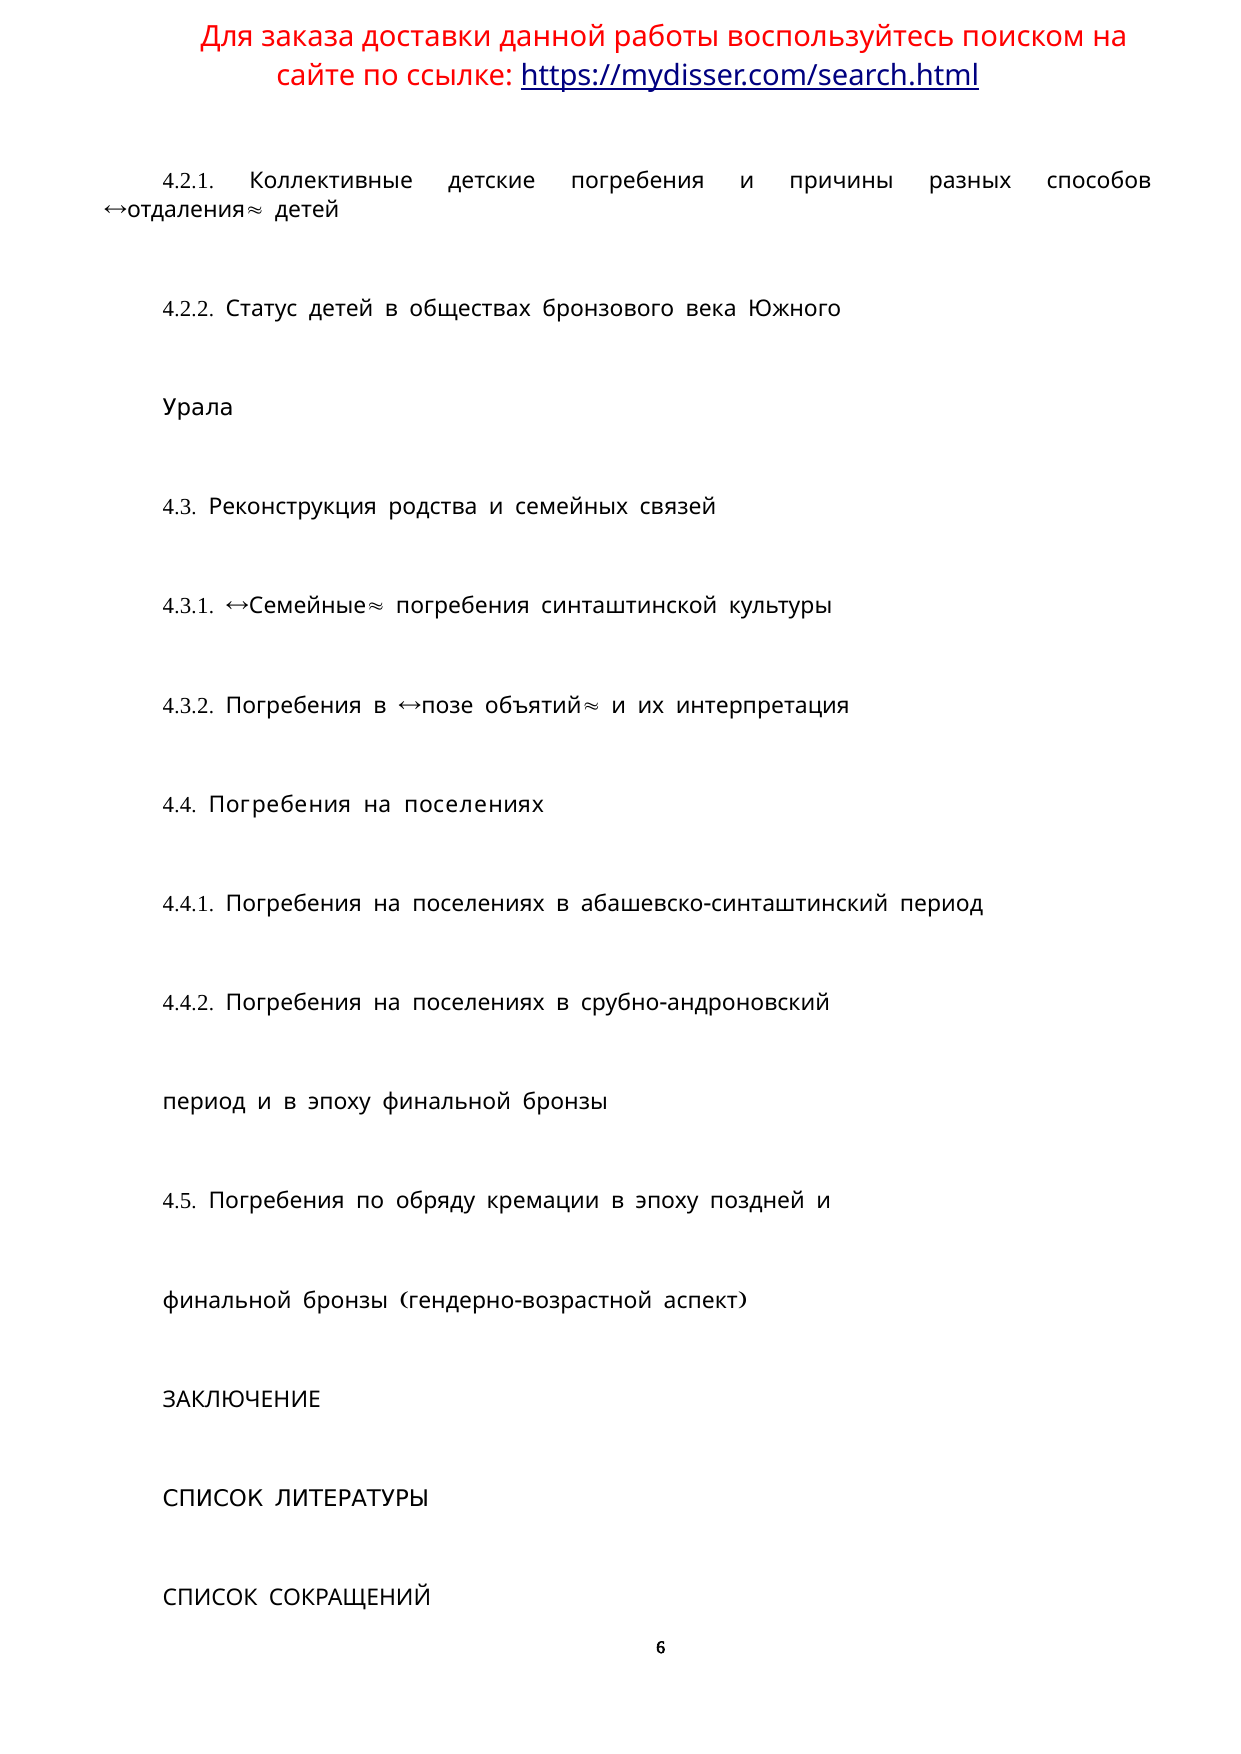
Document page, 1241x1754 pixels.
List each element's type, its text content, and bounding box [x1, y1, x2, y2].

text 4.4.1. Погребения на поселениях в абашевско-синташтинский период [103, 887, 1152, 916]
text 4.4. Погребения на поселениях [103, 788, 1152, 817]
text 4.2.2. Статус детей в обществах бронзового века Южного [103, 292, 1152, 321]
text период и в эпоху финальной бронзы [103, 1086, 1152, 1114]
text Урала [103, 392, 1152, 420]
text 4.5. Погребения по обряду кремации в эпоху поздней и [103, 1185, 1152, 1214]
text 4.3.2. Погребения в «позе объятий» и их интерпретация [103, 689, 1152, 718]
text финальной бронзы (гендерно-возрастной аспект) [103, 1284, 1152, 1313]
text 4.3.1. «Семейные» погребения синташтинской культуры [103, 590, 1152, 619]
text 4.3. Реконструкция родства и семейных связей [103, 491, 1152, 519]
text 4.4.2. Погребения на поселениях в срубно-андроновский [103, 987, 1152, 1015]
text ЗАКЛЮЧЕНИЕ [103, 1383, 1152, 1412]
text 4.2.1. Коллективные детские погребения и причины разных способов «отдаления» детей [103, 164, 1152, 222]
text СПИСОК СОКРАЩЕНИЙ [103, 1582, 1152, 1610]
text СПИСОК ЛИТЕРАТУРЫ [103, 1482, 1152, 1511]
